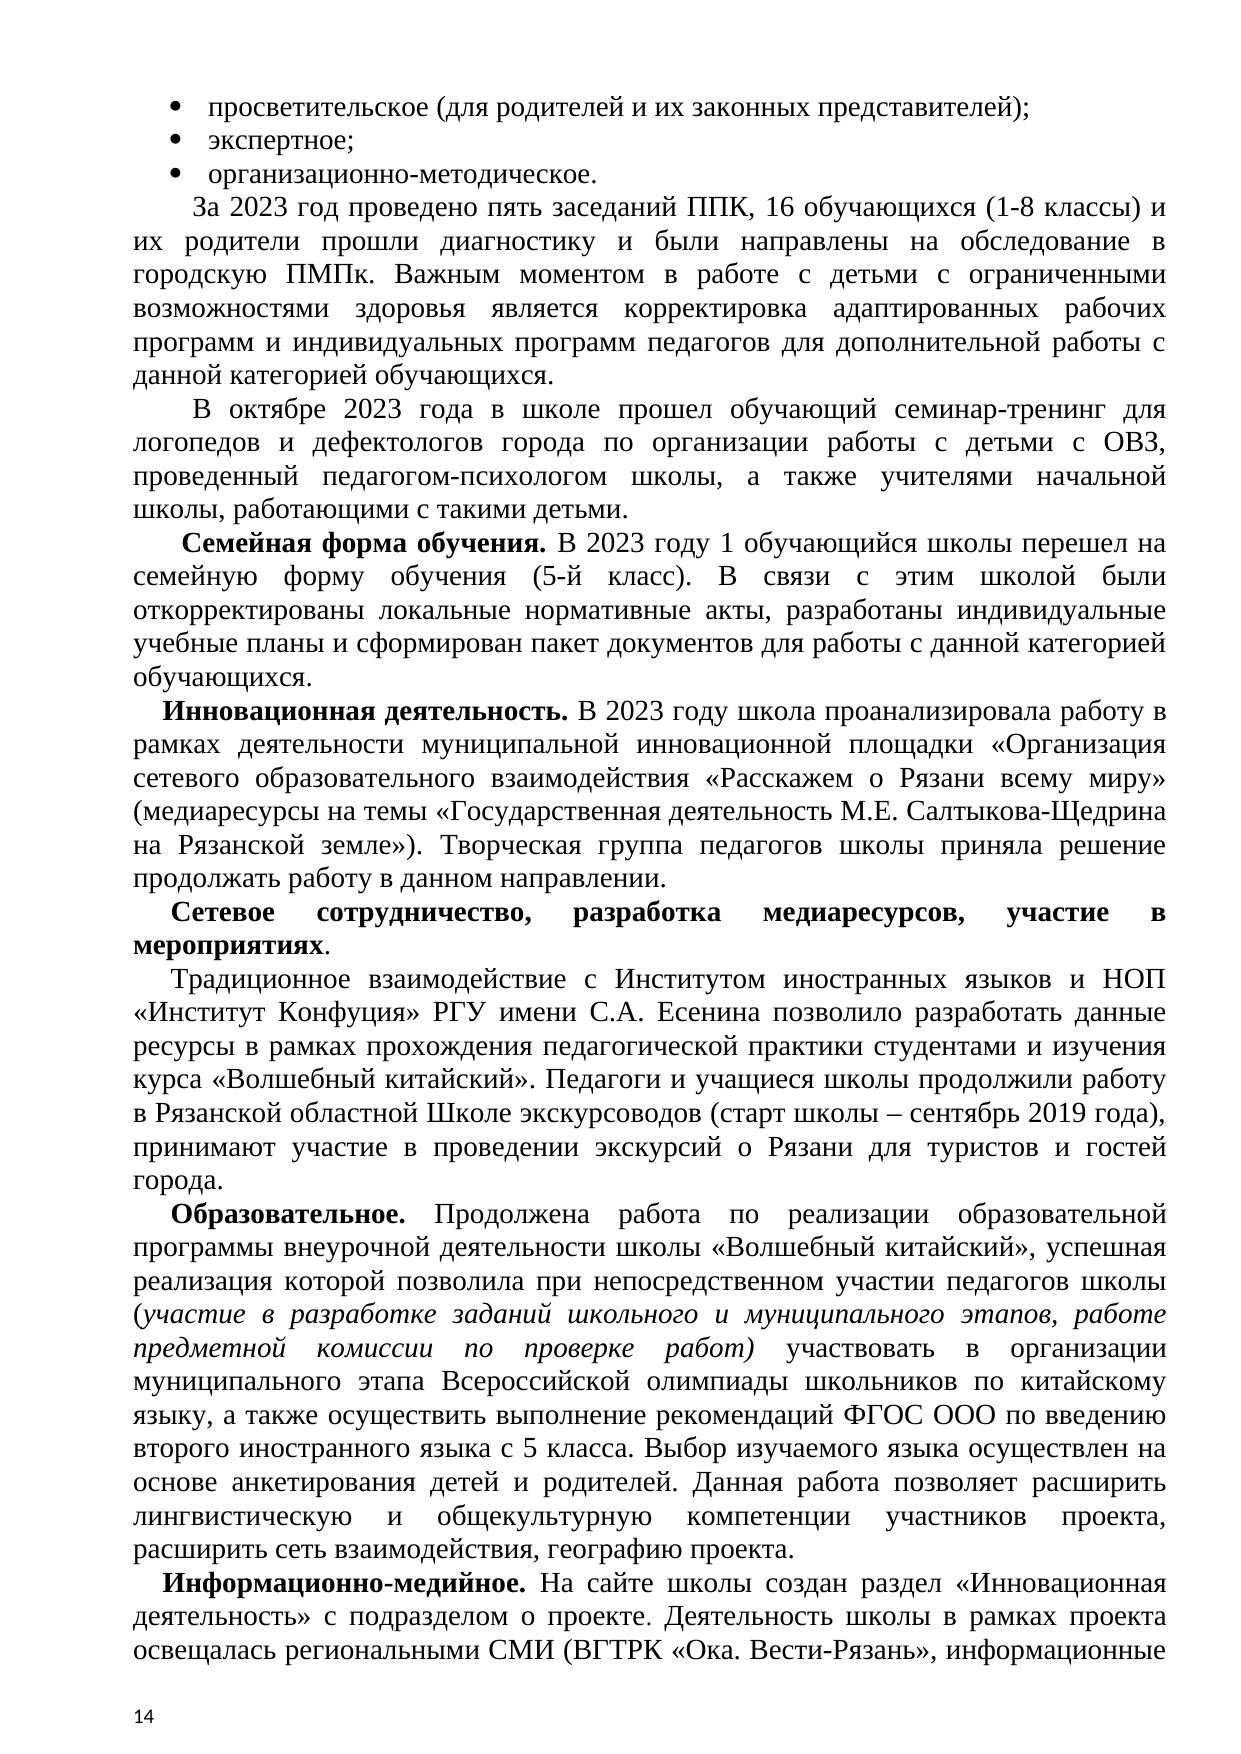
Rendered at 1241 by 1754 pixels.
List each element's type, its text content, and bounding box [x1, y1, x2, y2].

list экспертное; [170, 122, 1167, 156]
text Семейная форма обучения. В 2023 году 1 обучающийся школы перешел на семейную форму обучения (5-й класс). В связи с этим школой были откорректированы локальные нормативные акты, разработаны индивидуальные учебные планы и сформирован пакет документов для работы с данной категорией обучающихся. [133, 525, 1167, 693]
text Сетевое сотрудничество, разработка медиаресурсов, участие в мероприятиях. [133, 894, 1167, 961]
text В октябре 2023 года в школе прошел обучающий семинар-тренинг для логопедов и дефектологов города по организации работы с детьми с ОВЗ, проведенный педагогом-психологом школы, а также учителями начальной школы, работающими с такими детьми. [133, 391, 1167, 525]
text Образовательное. Продолжена работа по реализации образовательной программы внеурочной деятельности школы «Волшебный китайский», успешная реализация которой позволила при непосредственном участии педагогов школы (участие в разработке заданий школьного и муниципального этапов, работе предметной комиссии по проверке работ) участвовать в организации муниципального этапа Всероссийской олимпиады школьников по китайскому языку, а также осуществить выполнение рекомендаций ФГОС ООО по введению второго иностранного языка с 5 класса. Выбор изучаемого языка осуществлен на основе анкетирования детей и родителей. Данная работа позволяет расширить лингвистическую и общекультурную компетенции участников проекта, расширить сеть взаимодействия, географию проекта. [133, 1196, 1167, 1565]
list организационно-методическое. [170, 156, 1167, 189]
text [133, 1565, 1167, 1665]
text Традиционное взаимодействие с Институтом иностранных языков и НОП «Институт Конфуция» РГУ имени С.А. Есенина позволило разработать данные ресурсы в рамках прохождения педагогической практики студентами и изучения курса «Волшебный китайский». Педагоги и учащиеся школы продолжили работу в Рязанской областной Школе экскурсоводов (старт школы – сентябрь 2019 года), принимают участие в проведении экскурсий о Рязани для туристов и гостей города. [133, 961, 1167, 1196]
text За 2023 год проведено пять заседаний ППК, 16 обучающихся (1-8 классы) и их родители прошли диагностику и были направлены на обследование в городскую ПМПк. Важным моментом в работе с детьми с ограниченными возможностями здоровья является корректировка адаптированных рабочих программ и индивидуальных программ педагогов для дополнительной работы с данной категорией обучающихся. [133, 189, 1167, 391]
text Инновационная деятельность. В 2023 году школа проанализировала работу в рамках деятельности муниципальной инновационной площадки «Организация сетевого образовательного взаимодействия «Расскажем о Рязани всему миру» (медиаресурсы на темы «Государственная деятельность М.Е. Салтыкова-Щедрина на Рязанской земле»). Творческая группа педагогов школы приняла решение продолжать работу в данном направлении. [133, 693, 1167, 894]
list просветительское (для родителей и их законных представителей); [170, 89, 1167, 122]
